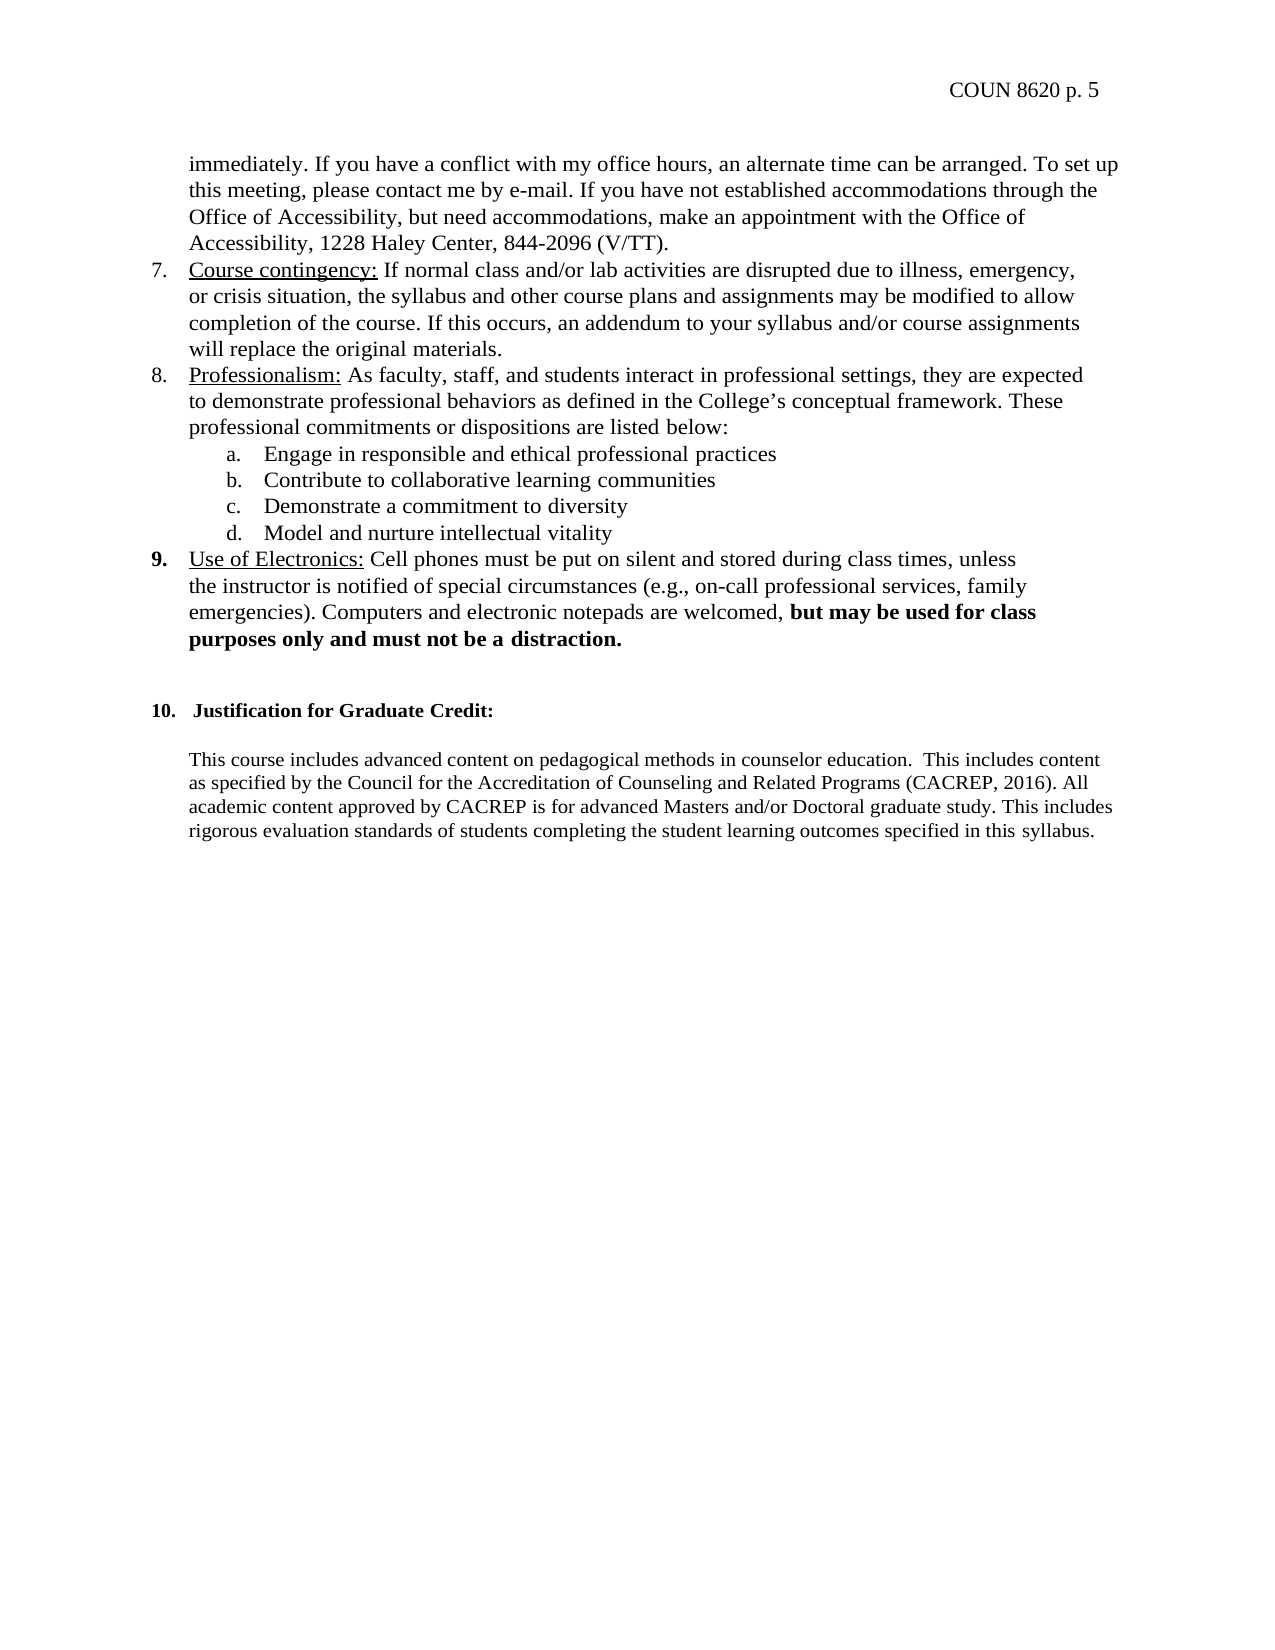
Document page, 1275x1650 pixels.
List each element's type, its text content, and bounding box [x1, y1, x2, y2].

list Demonstrate a commitment to diversity [226, 493, 1196, 518]
list Engage in responsible and ethical professional practices [226, 441, 1196, 466]
text This course includes advanced content on pedagogical methods in counselor education. This includes content as specified by the Council for the Accreditation of Counseling and Related Programs (CACREP, 2016). All academic content approved by CACREP is for advanced Masters and/or Doctoral graduate study. This includes rigorous evaluation standards of students completing the student learning outcomes specified in this syllabus. [188, 747, 1121, 842]
list Course contingency: If normal class and/or lab activities are disrupted due to illness, emergency, or crisis situation, the syllabus and other course plans and assignments may be modified to allow completion of the course. If this occurs, an addendum to your syllabus and/or course assignments will replace the original materials. [151, 257, 1100, 361]
list Professionalism: As faculty, staff, and students interact in professional settings, they are expected to demonstrate professional behaviors as defined in the College’s conceptual framework. These professional commitments or dispositions are listed below: [151, 362, 1106, 439]
list Justification for Graduate Credit: [151, 699, 1196, 722]
list Model and nurture intellectual vitality [226, 520, 1196, 545]
list Use of Electronics: Cell phones must be put on silent and stored during class times, unless the instructor is notified of special circumstances (e.g., on-call professional services, family emergencies). Computers and electronic notepads are welcomed, but may be used for class purposes only and must not be a distraction. [151, 546, 1050, 651]
list Contribute to collaborative learning communities [226, 467, 1196, 492]
text immediately. If you have a conflict with my office hours, an alternate time can be arranged. To set up this meeting, please contact me by e-mail. If you have not established accommodations through the Office of Accessibility, but need accommodations, make an appointment with the Office of Accessibility, 1228 Haley Center, 844-2096 (V/TT). [188, 151, 1151, 255]
